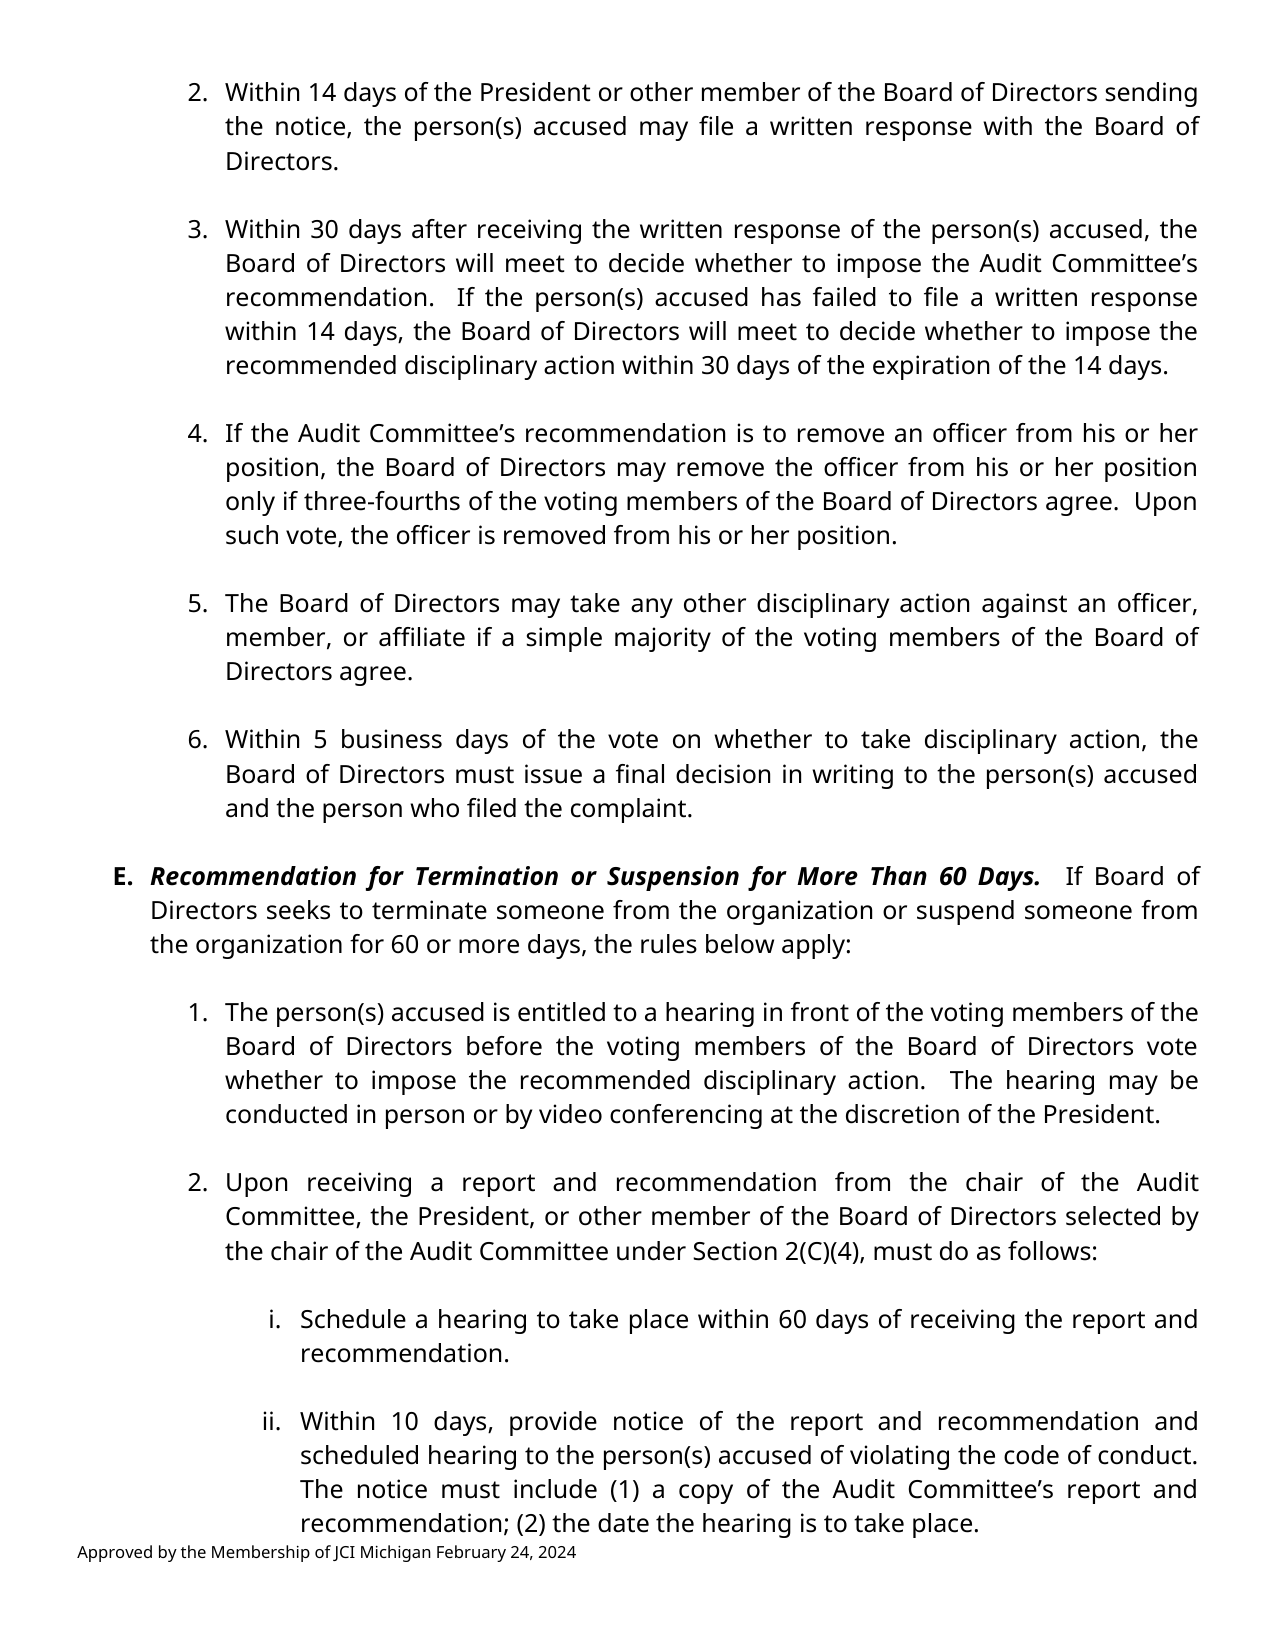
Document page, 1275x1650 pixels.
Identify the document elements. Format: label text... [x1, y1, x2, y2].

list Schedule a hearing to take place within 60 days of receiving the report and recommendation. [281, 1301, 1200, 1369]
list Within 30 days after receiving the written response of the person(s) accused, the Board of Directors will meet to decide whether to impose the Audit Committee’s recommendation. If the person(s) accused has failed to file a written response within 14 days, the Board of Directors will meet to decide whether to impose the recommended disciplinary action within 30 days of the expiration of the 14 days. [187, 211, 1200, 382]
list If the Audit Committee’s recommendation is to remove an officer from his or her position, the Board of Directors may remove the officer from his or her position only if three-fourths of the voting members of the Board of Directors agree. Upon such vote, the officer is removed from his or her position. [187, 416, 1200, 552]
list Recommendation for Termination or Suspension for More Than 60 Days. If Board of Directors seeks to terminate someone from the organization or suspend someone from the organization for 60 or more days, the rules below apply: [112, 858, 1200, 961]
list Within 10 days, provide notice of the report and recommendation and scheduled hearing to the person(s) accused of violating the code of conduct. The notice must include (1) a copy of the Audit Committee’s report and recommendation; (2) the date the hearing is to take place. [281, 1403, 1200, 1540]
list The person(s) accused is entitled to a hearing in front of the voting members of the Board of Directors before the voting members of the Board of Directors vote whether to impose the recommended disciplinary action. The hearing may be conducted in person or by video conferencing at the discretion of the President. [187, 995, 1200, 1131]
list Within 5 business days of the vote on whether to take disciplinary action, the Board of Directors must issue a final decision in writing to the person(s) accused and the person who filed the complaint. [187, 722, 1200, 824]
list The Board of Directors may take any other disciplinary action against an officer, member, or affiliate if a simple majority of the voting members of the Board of Directors agree. [187, 586, 1200, 688]
list Within 14 days of the President or other member of the Board of Directors sending the notice, the person(s) accused may file a written response with the Board of Directors. [187, 75, 1200, 177]
list Upon receiving a report and recommendation from the chair of the Audit Committee, the President, or other member of the Board of Directors selected by the chair of the Audit Committee under Section 2(C)(4), must do as follows: [187, 1165, 1200, 1267]
